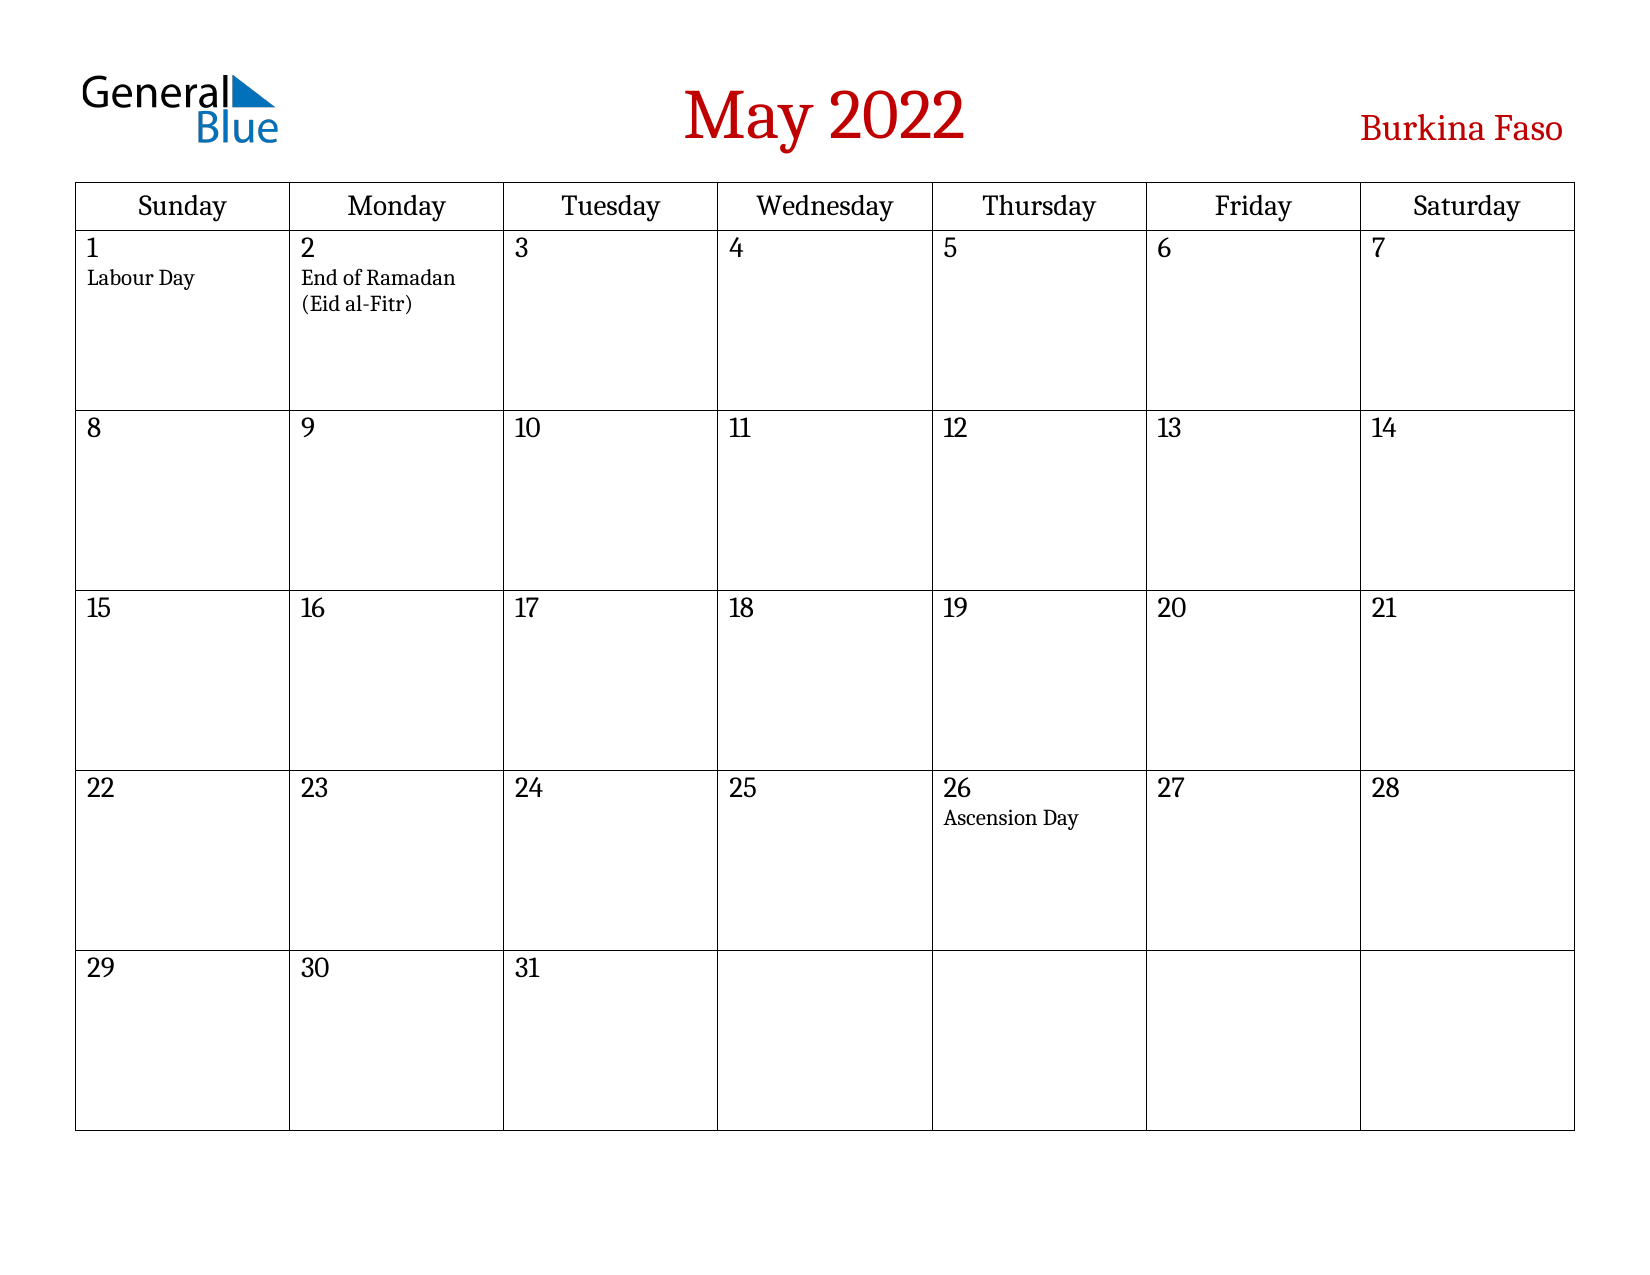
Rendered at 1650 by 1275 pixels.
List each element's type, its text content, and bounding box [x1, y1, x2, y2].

table_cell Saturday [1361, 183, 1574, 230]
table_cell [1361, 805, 1574, 950]
table_header Burkina Faso [1146, 75, 1574, 182]
table_cell 6 [1147, 231, 1360, 264]
table_cell 20 [1147, 591, 1360, 625]
table_cell 5 [933, 231, 1146, 264]
table_cell 22 [76, 771, 289, 805]
table_header [76, 75, 503, 182]
table_cell Thursday [933, 183, 1146, 230]
table_cell [1361, 625, 1574, 770]
table_cell [1147, 445, 1360, 590]
table_cell [1147, 985, 1360, 1130]
table_cell 2 [290, 231, 503, 264]
table_cell 27 [1147, 771, 1360, 805]
table_cell 21 [1361, 591, 1574, 625]
table_cell Labour Day [76, 265, 289, 410]
table_cell [1361, 951, 1574, 985]
table_header May 2022 [504, 75, 1146, 182]
table_cell [290, 985, 503, 1130]
table_cell Friday [1147, 183, 1360, 230]
table_cell 28 [1361, 771, 1574, 805]
table_cell [1361, 265, 1574, 410]
table_cell [718, 265, 932, 410]
table_cell Tuesday [504, 183, 717, 230]
table_cell 1 [76, 231, 289, 264]
table_cell [504, 805, 717, 950]
table_cell 15 [76, 591, 289, 625]
table_cell [76, 445, 289, 590]
table_cell 11 [718, 411, 932, 444]
table_cell 8 [76, 411, 289, 444]
table_cell [504, 445, 717, 590]
table_cell [1361, 445, 1574, 590]
table_cell [1361, 985, 1574, 1130]
table_cell [1147, 265, 1360, 410]
table_cell [76, 625, 289, 770]
table_cell [504, 625, 717, 770]
table_cell 29 [76, 951, 289, 985]
table_cell [76, 805, 289, 950]
table_cell 4 [718, 231, 932, 264]
table_cell Monday [290, 183, 503, 230]
table_cell 30 [290, 951, 503, 985]
table_cell 7 [1361, 231, 1574, 264]
table_cell 25 [718, 771, 932, 805]
table_cell [76, 985, 289, 1130]
table_cell 24 [504, 771, 717, 805]
table_cell [1147, 805, 1360, 950]
table_cell 16 [290, 591, 503, 625]
table_cell 14 [1361, 411, 1574, 444]
table_cell Wednesday [718, 183, 932, 230]
table_cell 12 [933, 411, 1146, 444]
table_cell 31 [504, 951, 717, 985]
table_cell 9 [290, 411, 503, 444]
table_cell [504, 265, 717, 410]
table_cell [1147, 625, 1360, 770]
table_cell [718, 805, 932, 950]
table_cell [933, 985, 1146, 1130]
table_cell 10 [504, 411, 717, 444]
table_cell 26 [933, 771, 1146, 805]
table_cell End of Ramadan (Eid al-Fitr) [290, 265, 503, 410]
table_cell [933, 625, 1146, 770]
table_cell 17 [504, 591, 717, 625]
table_cell Sunday [76, 183, 289, 230]
table_cell [933, 265, 1146, 410]
table_cell [718, 951, 932, 985]
table_cell [290, 445, 503, 590]
table_cell [1147, 951, 1360, 985]
table_cell [933, 951, 1146, 985]
table_cell [718, 625, 932, 770]
table_cell 13 [1147, 411, 1360, 444]
table_cell 19 [933, 591, 1146, 625]
table_cell [718, 445, 932, 590]
table_cell [718, 985, 932, 1130]
table_cell [290, 805, 503, 950]
table_cell [290, 625, 503, 770]
table_cell 23 [290, 771, 503, 805]
table_cell [504, 985, 717, 1130]
picture [82, 75, 278, 143]
table_cell 18 [718, 591, 932, 625]
table_cell [933, 445, 1146, 590]
table_cell Ascension Day [933, 805, 1146, 950]
table_cell 3 [504, 231, 717, 264]
